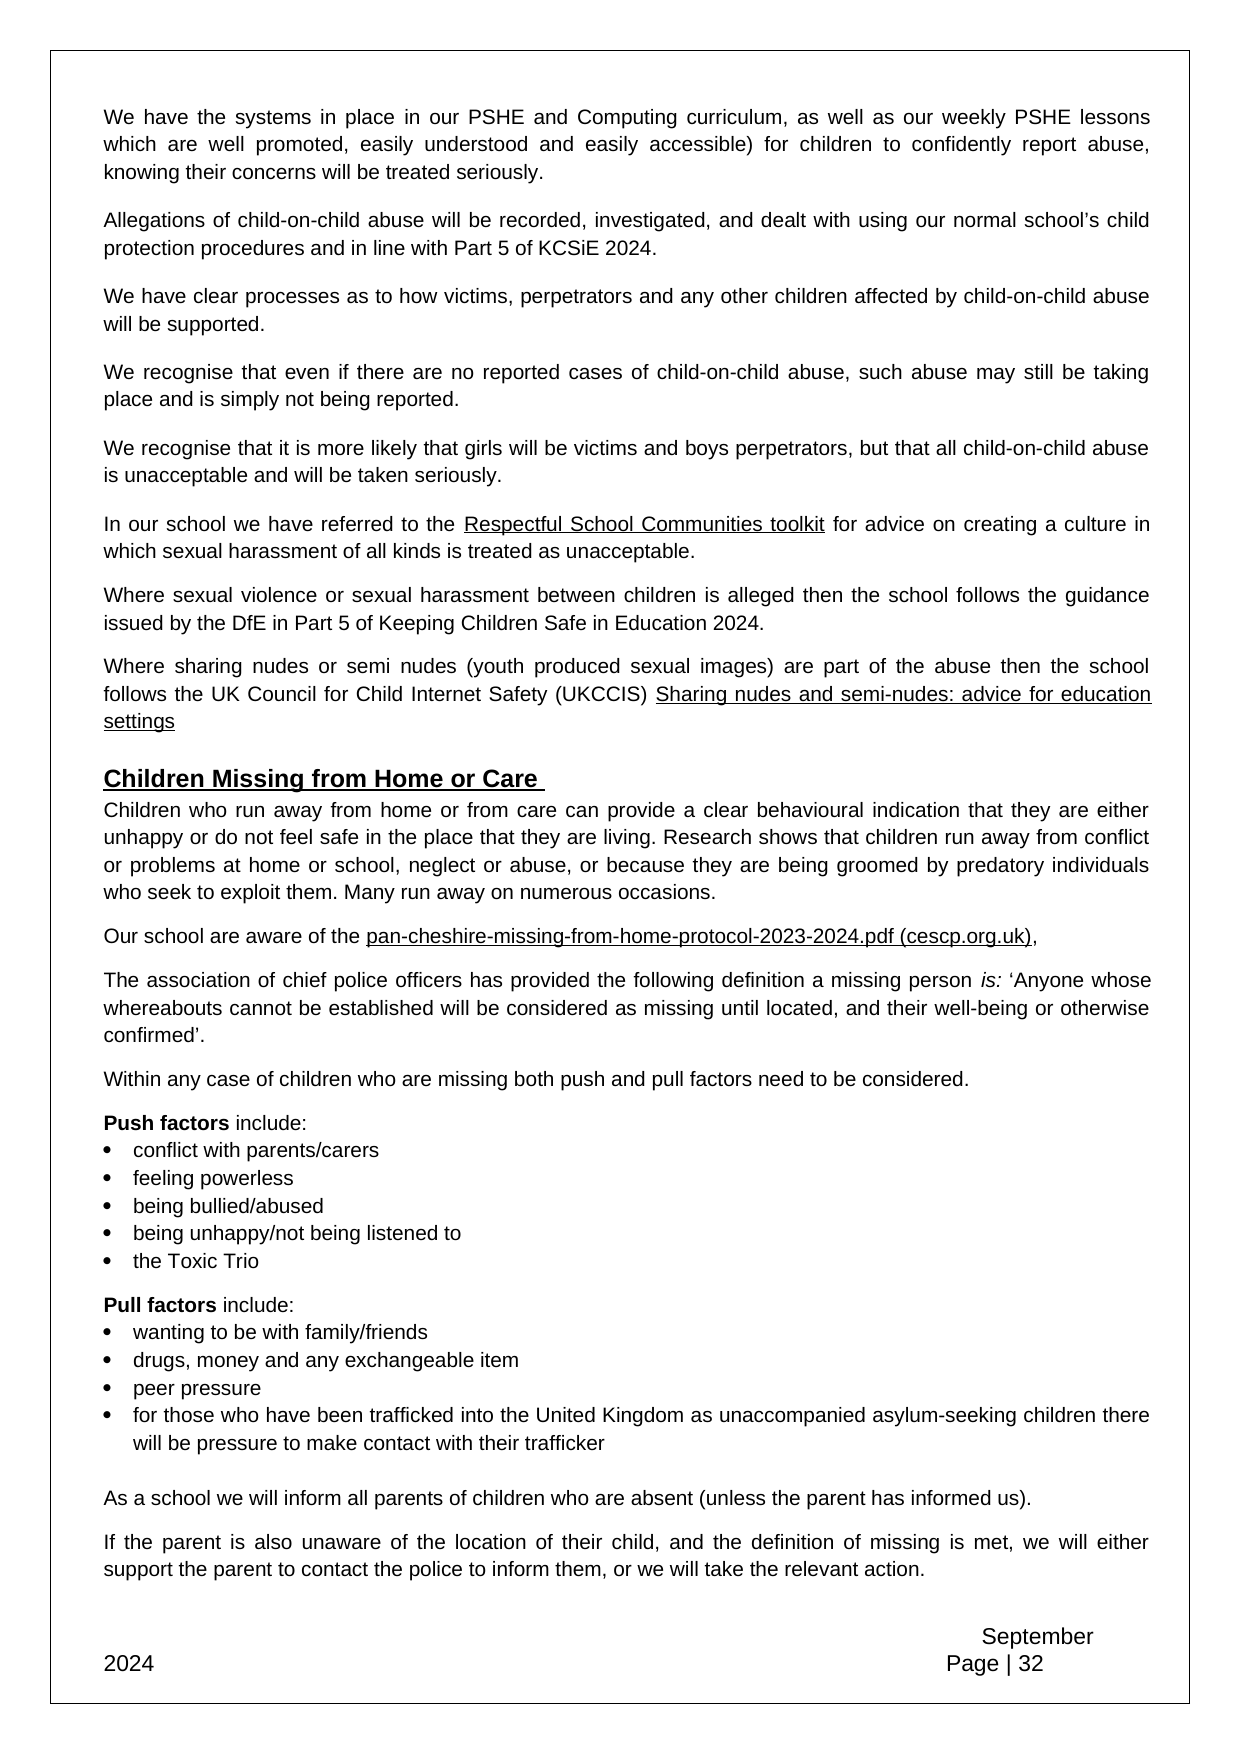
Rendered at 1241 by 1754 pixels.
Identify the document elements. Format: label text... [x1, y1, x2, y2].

text Where sexual violence or sexual harassment between children is alleged then the school follows the guidance issued by the DfE in Part 5 of Keeping Children Safe in Education 2024. [103, 583, 1152, 634]
text Where sharing nudes or semi nudes (youth produced sexual images) are part of the abuse then the school follows the UK Council for Child Internet Safety (UKCCIS) Sharing nudes and semi-nudes: advice for education settings [103, 654, 1152, 733]
text In our school we have referred to the Respectful School Communities toolkit for advice on creating a culture in which sexual harassment of all kinds is treated as unacceptable. [103, 511, 1152, 563]
list the Toxic Trio [103, 1249, 1152, 1273]
text We recognise that even if there are no reported cases of child-on-child abuse, such abuse may still be taking place and is simply not being reported. [103, 360, 1152, 411]
list peer pressure [103, 1375, 1152, 1399]
list wanting to be with family/friends [103, 1320, 1152, 1344]
text The association of chief police officers has provided the following definition a missing person is: ‘Anyone whose whereabouts cannot be established will be considered as missing until located, and their well-being or otherwise confirmed’. [103, 968, 1152, 1047]
text If the parent is also unaware of the location of their child, and the definition of missing is met, we will either support the parent to contact the police to inform them, or we will take the relevant action. [103, 1529, 1152, 1581]
list being bullied/abused [103, 1193, 1152, 1217]
list for those who have been trafficked into the United Kingdom as unaccompanied asylum-seeking children there will be pressure to make contact with their trafficker [103, 1403, 1152, 1454]
text We recognise that it is more likely that girls will be victims and boys perpetrators, but that all child-on-child abuse is unacceptable and will be taken seriously. [103, 436, 1152, 487]
text We have clear processes as to how victims, perpetrators and any other children affected by child-on-child abuse will be supported. [103, 284, 1152, 335]
text Pull factors include: [103, 1293, 1152, 1317]
list feeling powerless [103, 1166, 1152, 1190]
text Children who run away from home or from care can provide a clear behavioural indication that they are either unhappy or do not feel safe in the place that they are living. Research shows that children run away from conflict or problems at home or school, neglect or abuse, or because they are being groomed by predatory individuals who seek to exploit them. Many run away on numerous occasions. [103, 797, 1152, 904]
list conflict with parents/carers [103, 1138, 1152, 1162]
list being unhappy/not being listened to [103, 1221, 1152, 1245]
text Push factors include: [103, 1111, 1152, 1135]
text We have the systems in place in our PSHE and Computing curriculum, as well as our weekly PSHE lessons which are well promoted, easily understood and easily accessible) for children to confidently report abuse, knowing their concerns will be treated seriously. [103, 105, 1152, 184]
text As a school we will inform all parents of children who are absent (unless the parent has informed us). [103, 1486, 1152, 1509]
text Within any case of children who are missing both push and pull factors need to be considered. [103, 1067, 1152, 1091]
text Allegations of child-on-child abuse will be recorded, investigated, and dealt with using our normal school’s child protection procedures and in line with Part 5 of KCSiE 2024. [103, 208, 1152, 259]
text Children Missing from Home or Care [103, 764, 1152, 793]
list drugs, money and any exchangeable item [103, 1348, 1152, 1372]
text Our school are aware of the pan-cheshire-missing-from-home-protocol-2023-2024.pdf (cescp.org.uk), [103, 924, 1152, 948]
